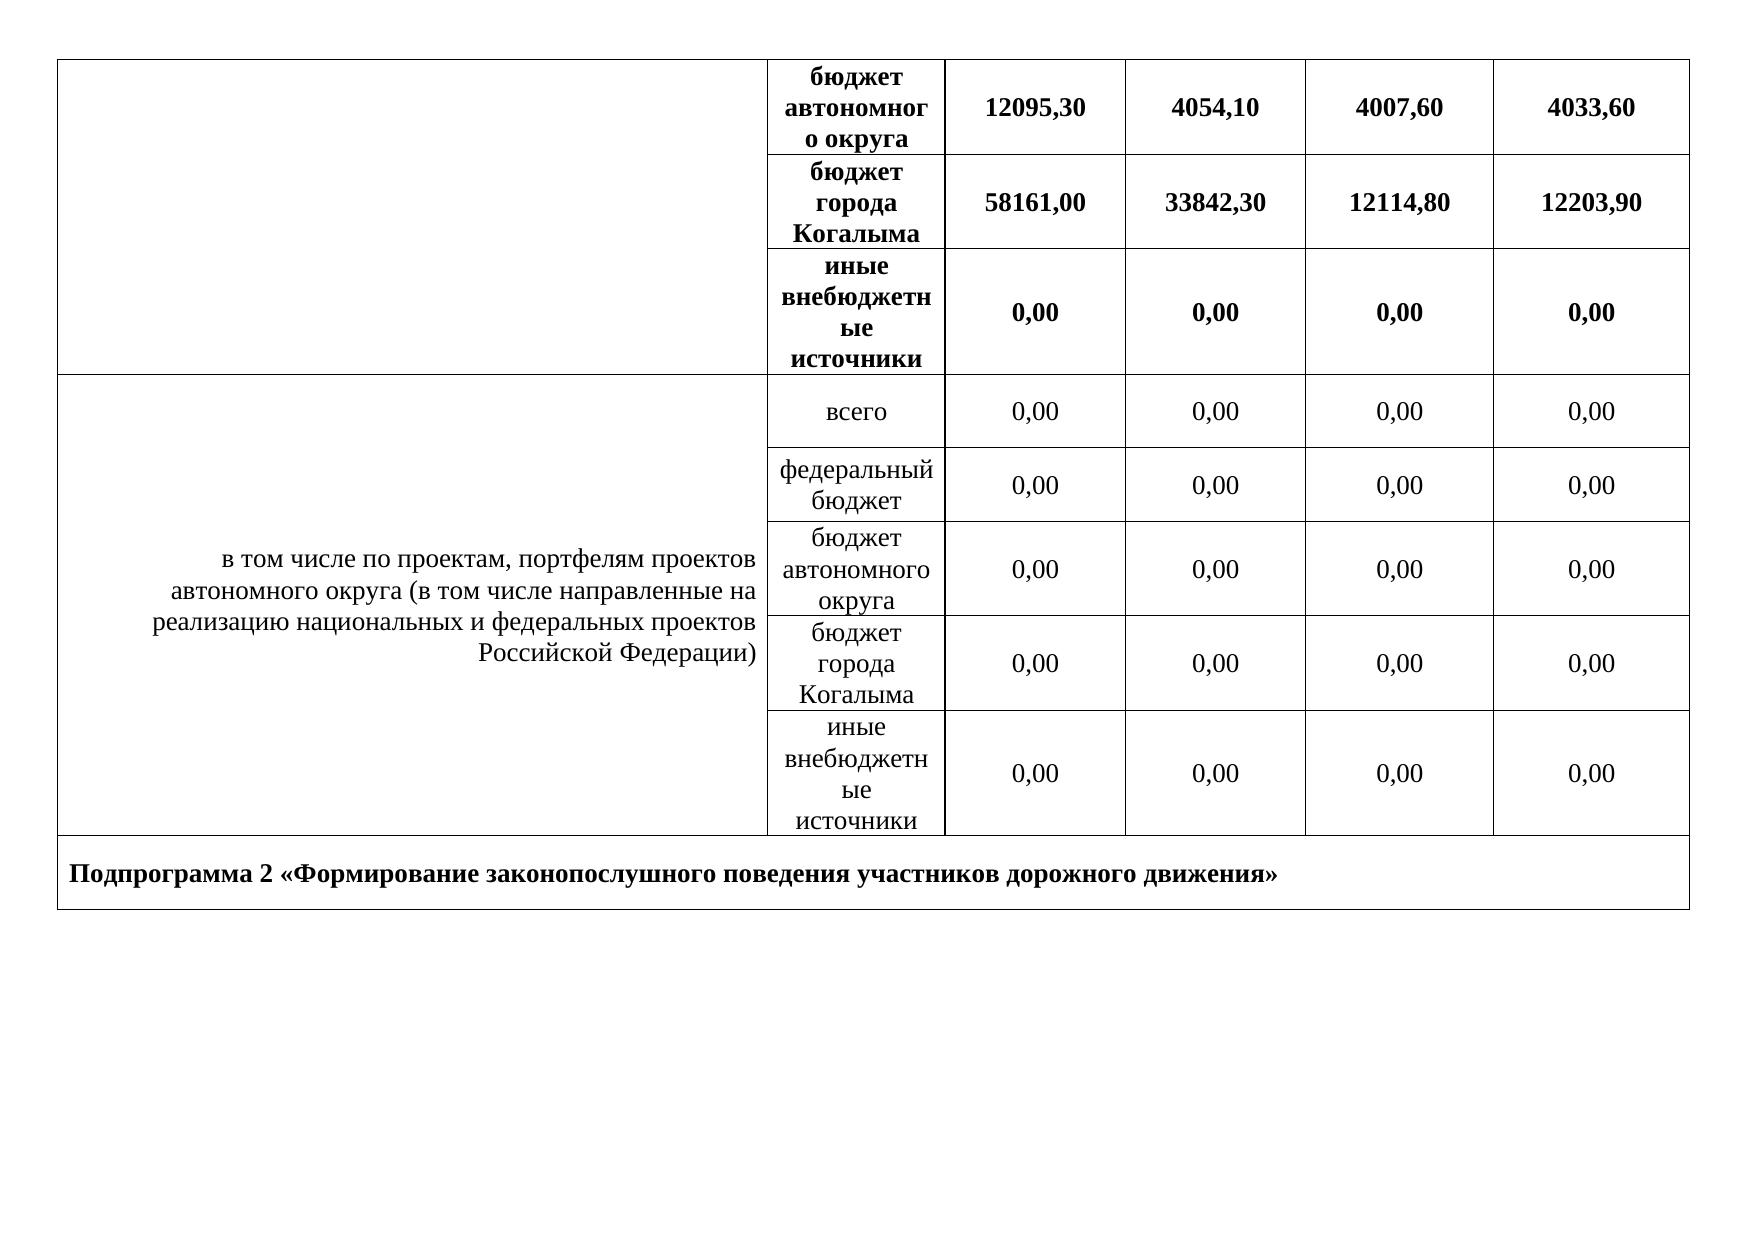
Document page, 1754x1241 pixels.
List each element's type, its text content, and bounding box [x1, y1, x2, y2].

table_cell 4007,60 [1306, 60, 1493, 153]
table_cell 0,00 [1494, 448, 1689, 521]
table_cell 12203,90 [1494, 155, 1689, 248]
table_cell 0,00 [1126, 249, 1305, 374]
table_cell 33842,30 [1126, 155, 1305, 248]
table_cell 0,00 [1126, 711, 1305, 835]
table_cell бюджет города Когалыма [768, 616, 944, 709]
table_cell бюджет автономного округа [768, 522, 944, 615]
table_cell 12114,80 [1306, 155, 1493, 248]
table_cell 0,00 [946, 375, 1125, 447]
table_cell Подпрограмма 2 «Формирование законопослушного поведения участников дорожного движения» [58, 836, 1689, 908]
table_cell иные внебюджетные источники [768, 249, 944, 374]
table_cell 0,00 [1494, 249, 1689, 374]
table_cell 0,00 [1126, 522, 1305, 615]
table_cell всего [768, 375, 944, 447]
table_cell бюджет города Когалыма [768, 155, 944, 248]
table_cell 0,00 [1494, 375, 1689, 447]
table_cell 0,00 [1306, 375, 1493, 447]
table_cell 0,00 [946, 616, 1125, 709]
table_cell 0,00 [1126, 616, 1305, 709]
table_cell федеральный бюджет [768, 448, 944, 521]
table_cell 0,00 [946, 522, 1125, 615]
table_cell 0,00 [946, 711, 1125, 835]
table_cell 12095,30 [946, 60, 1125, 153]
table_cell 0,00 [1494, 616, 1689, 709]
table_cell 0,00 [1494, 522, 1689, 615]
table_cell 0,00 [946, 249, 1125, 374]
table_cell 4054,10 [1126, 60, 1305, 153]
table_cell 0,00 [1126, 375, 1305, 447]
table_cell 4033,60 [1494, 60, 1689, 153]
table_cell в том числе по проектам, портфелям проектов автономного округа (в том числе направленные на реализацию национальных и федеральных проектов Российской Федерации) [58, 375, 767, 835]
table_cell бюджет автономного округа [768, 60, 944, 153]
table_cell 0,00 [1306, 616, 1493, 709]
table_cell 0,00 [1306, 522, 1493, 615]
table_cell иные внебюджетные источники [768, 711, 944, 835]
table_cell 0,00 [1126, 448, 1305, 521]
table_cell 58161,00 [946, 155, 1125, 248]
table_cell 0,00 [1306, 448, 1493, 521]
table_cell 0,00 [1494, 711, 1689, 835]
table_cell 0,00 [946, 448, 1125, 521]
table_cell 0,00 [1306, 711, 1493, 835]
table_cell 0,00 [1306, 249, 1493, 374]
